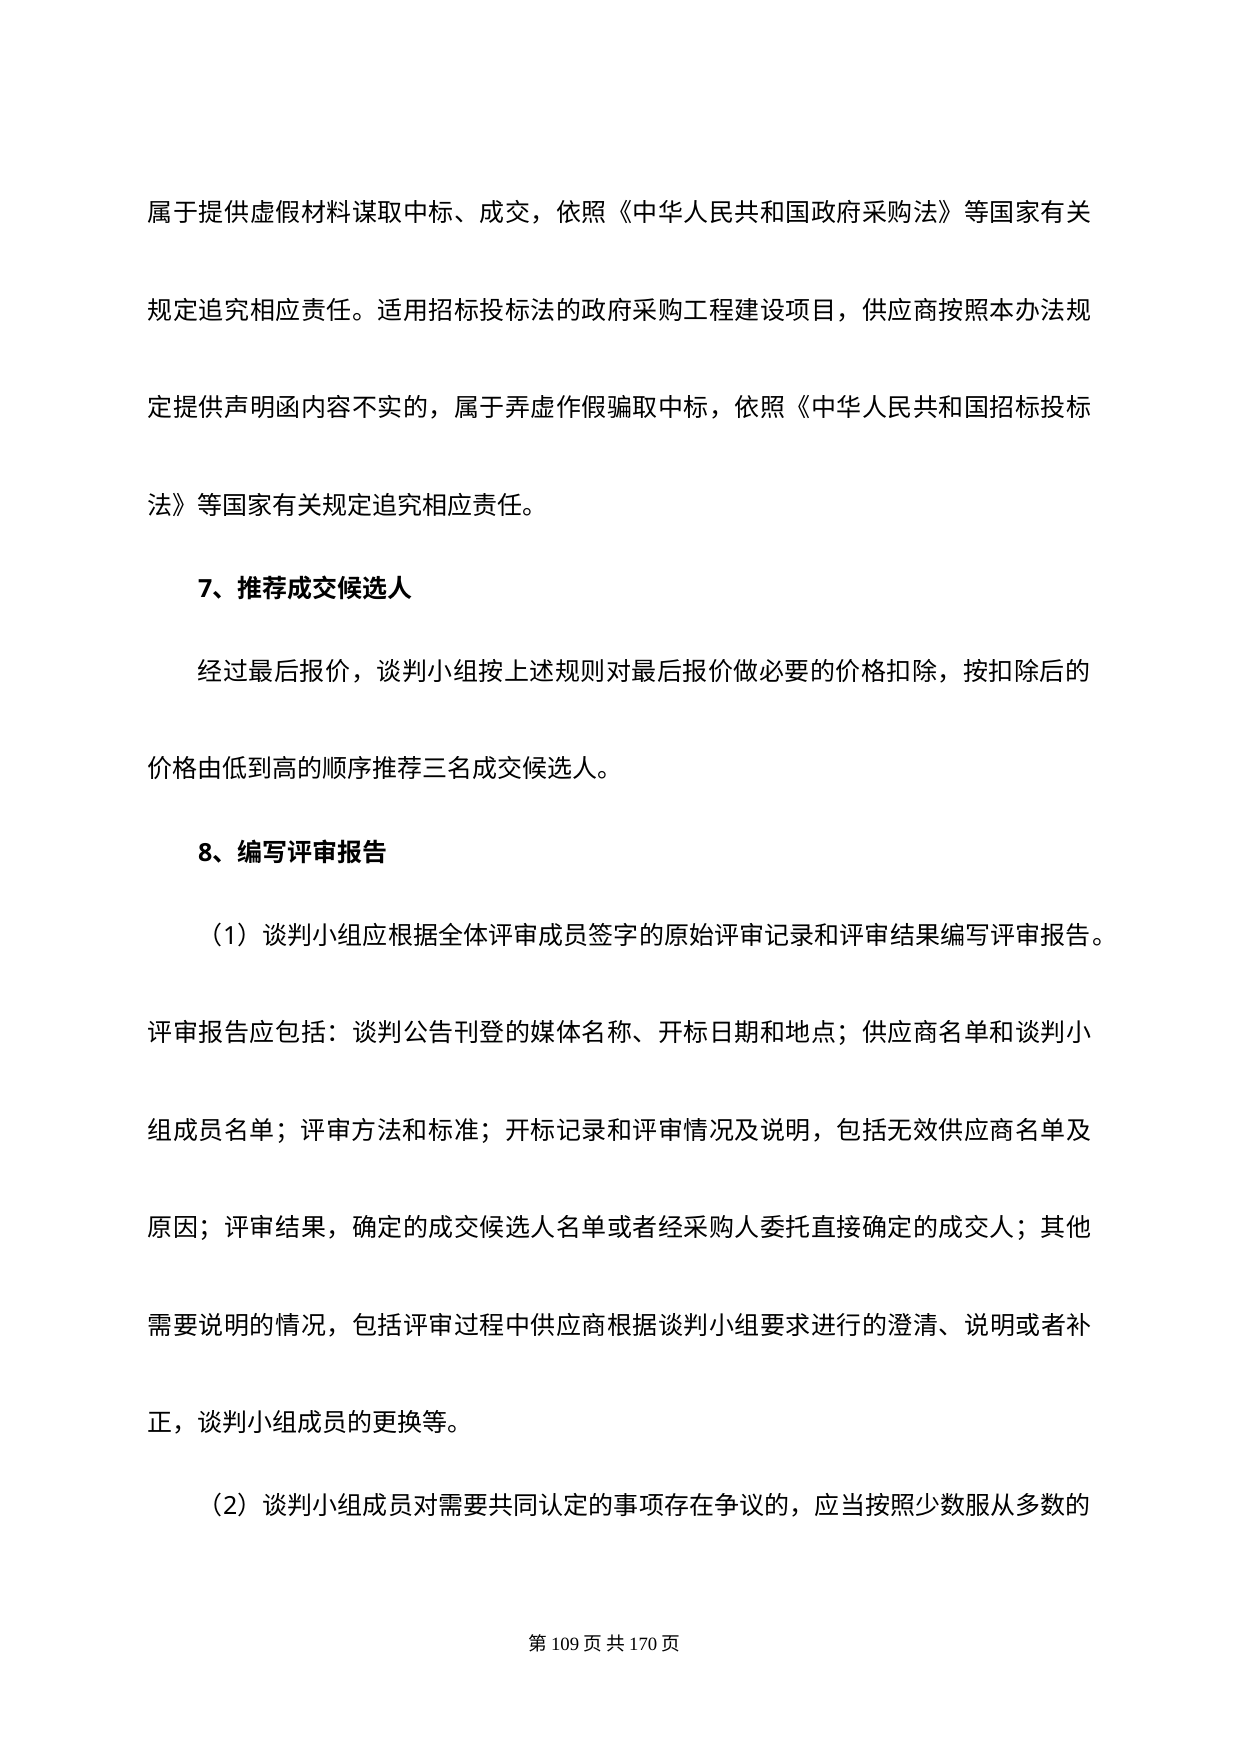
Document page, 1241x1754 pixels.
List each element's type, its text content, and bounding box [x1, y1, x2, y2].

text 8、编写评审报告 [148, 818, 1092, 883]
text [148, 178, 1092, 536]
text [148, 1471, 1092, 1536]
text 经过最后报价，谈判小组按上述规则对最后报价做必要的价格扣除，按扣除后的价格由低到高的顺序推荐三名成交候选人。 [148, 637, 1092, 799]
text （1）谈判小组应根据全体评审成员签字的原始评审记录和评审结果编写评审报告。评审报告应包括：谈判公告刊登的媒体名称、开标日期和地点；供应商名单和谈判小组成员名单；评审方法和标准；开标记录和评审情况及说明，包括无效供应商名单及原因；评审结果，确定的成交候选人名单或者经采购人委托直接确定的成交人；其他需要说明的情况，包括评审过程中供应商根据谈判小组要求进行的澄清、说明或者补正，谈判小组成员的更换等。 [148, 901, 1092, 1453]
text 7、推荐成交候选人 [148, 554, 1092, 619]
